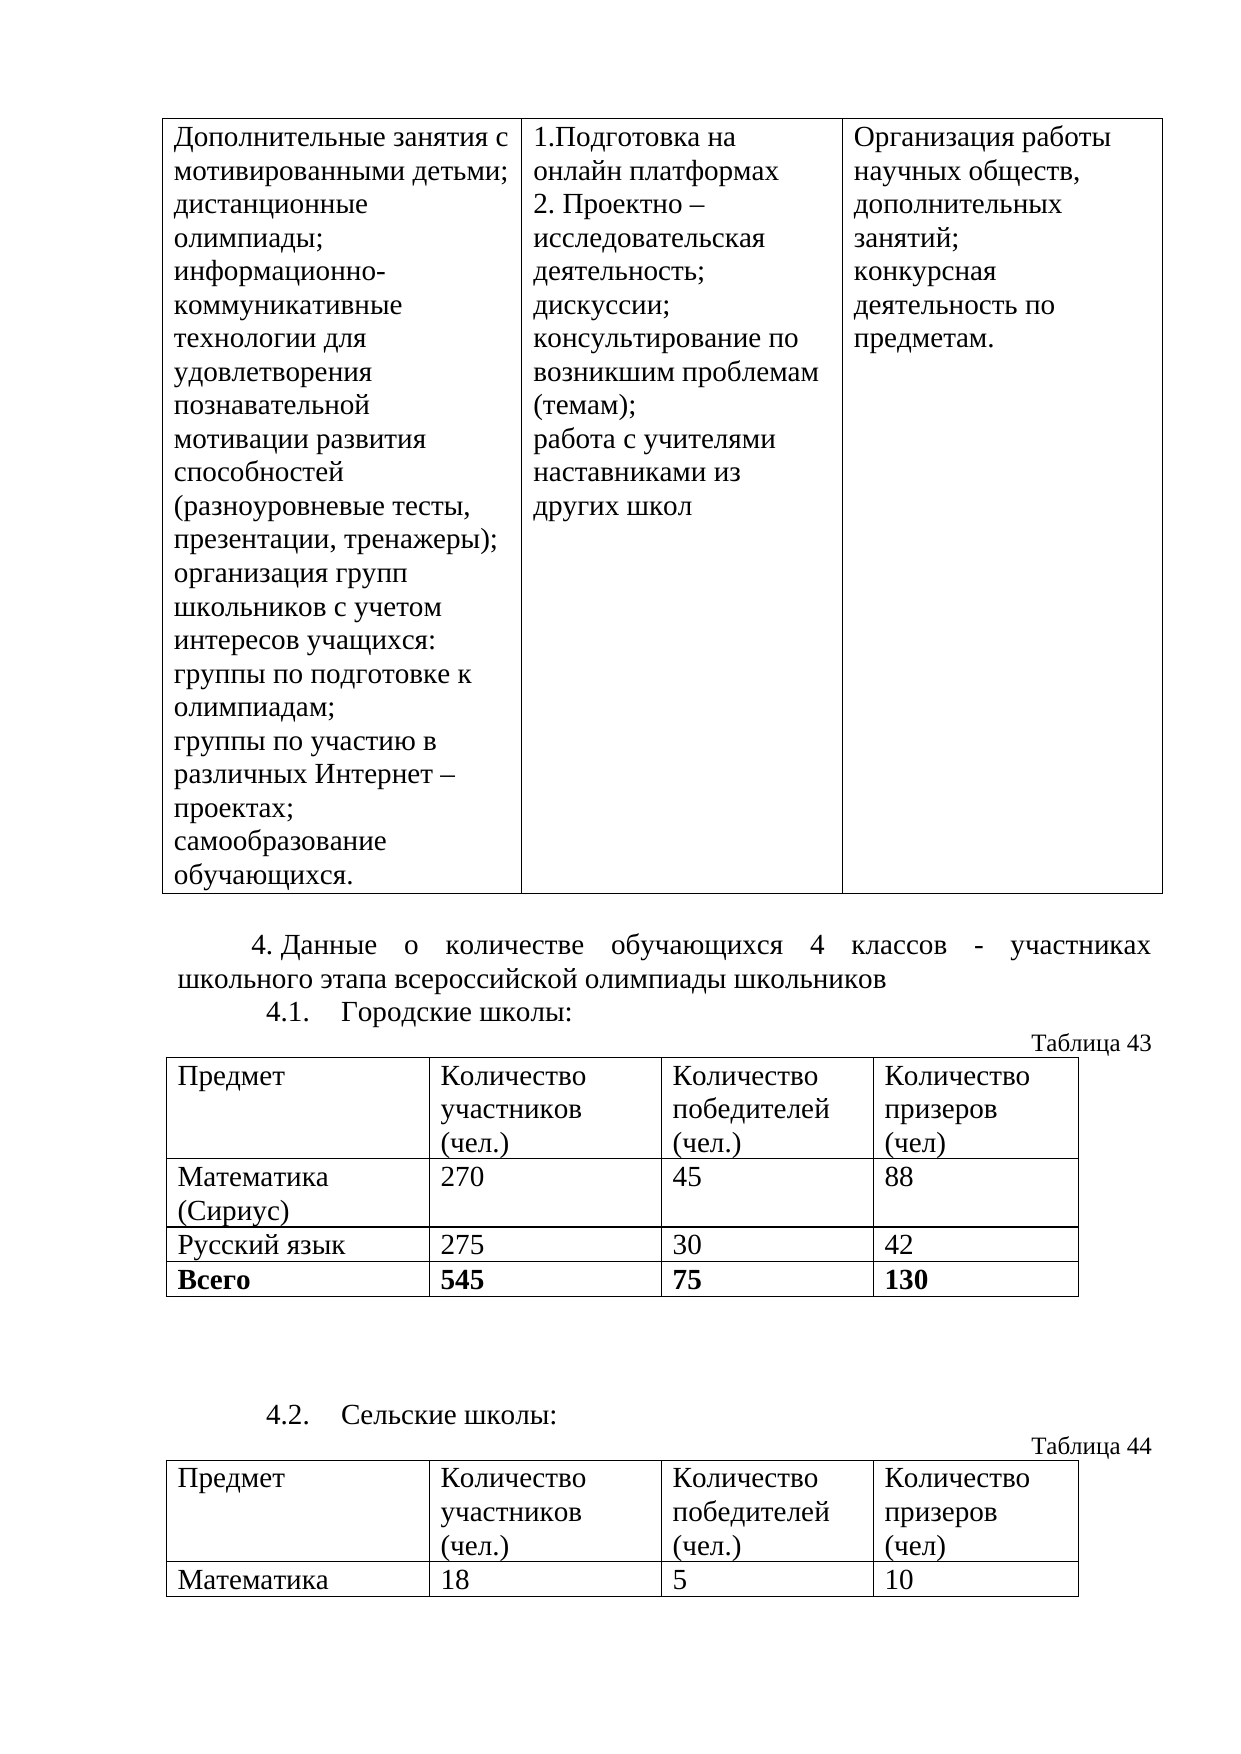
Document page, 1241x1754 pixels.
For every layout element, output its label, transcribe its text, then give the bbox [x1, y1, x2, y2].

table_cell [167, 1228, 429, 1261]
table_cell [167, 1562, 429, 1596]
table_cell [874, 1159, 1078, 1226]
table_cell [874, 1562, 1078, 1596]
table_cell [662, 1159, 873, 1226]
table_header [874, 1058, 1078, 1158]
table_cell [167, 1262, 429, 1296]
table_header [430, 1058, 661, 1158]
list Городские школы: [266, 994, 1152, 1028]
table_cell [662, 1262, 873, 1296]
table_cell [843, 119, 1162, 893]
text Таблица 44 [341, 1431, 1152, 1459]
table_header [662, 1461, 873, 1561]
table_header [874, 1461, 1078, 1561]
text Таблица 43 [341, 1028, 1152, 1057]
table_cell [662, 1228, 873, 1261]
list Сельские школы: [266, 1397, 1152, 1431]
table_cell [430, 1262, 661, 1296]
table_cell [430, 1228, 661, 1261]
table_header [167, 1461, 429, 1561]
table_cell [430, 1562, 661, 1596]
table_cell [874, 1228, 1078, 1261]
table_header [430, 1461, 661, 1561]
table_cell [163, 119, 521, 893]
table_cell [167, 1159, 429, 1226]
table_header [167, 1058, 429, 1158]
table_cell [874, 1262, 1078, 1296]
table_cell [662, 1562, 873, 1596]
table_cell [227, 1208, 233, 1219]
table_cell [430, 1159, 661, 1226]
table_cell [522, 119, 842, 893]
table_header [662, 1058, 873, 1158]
list Данные о количестве обучающихся 4 классов - участниках школьного этапа всероссийской олимпиады школьников [177, 927, 1152, 994]
